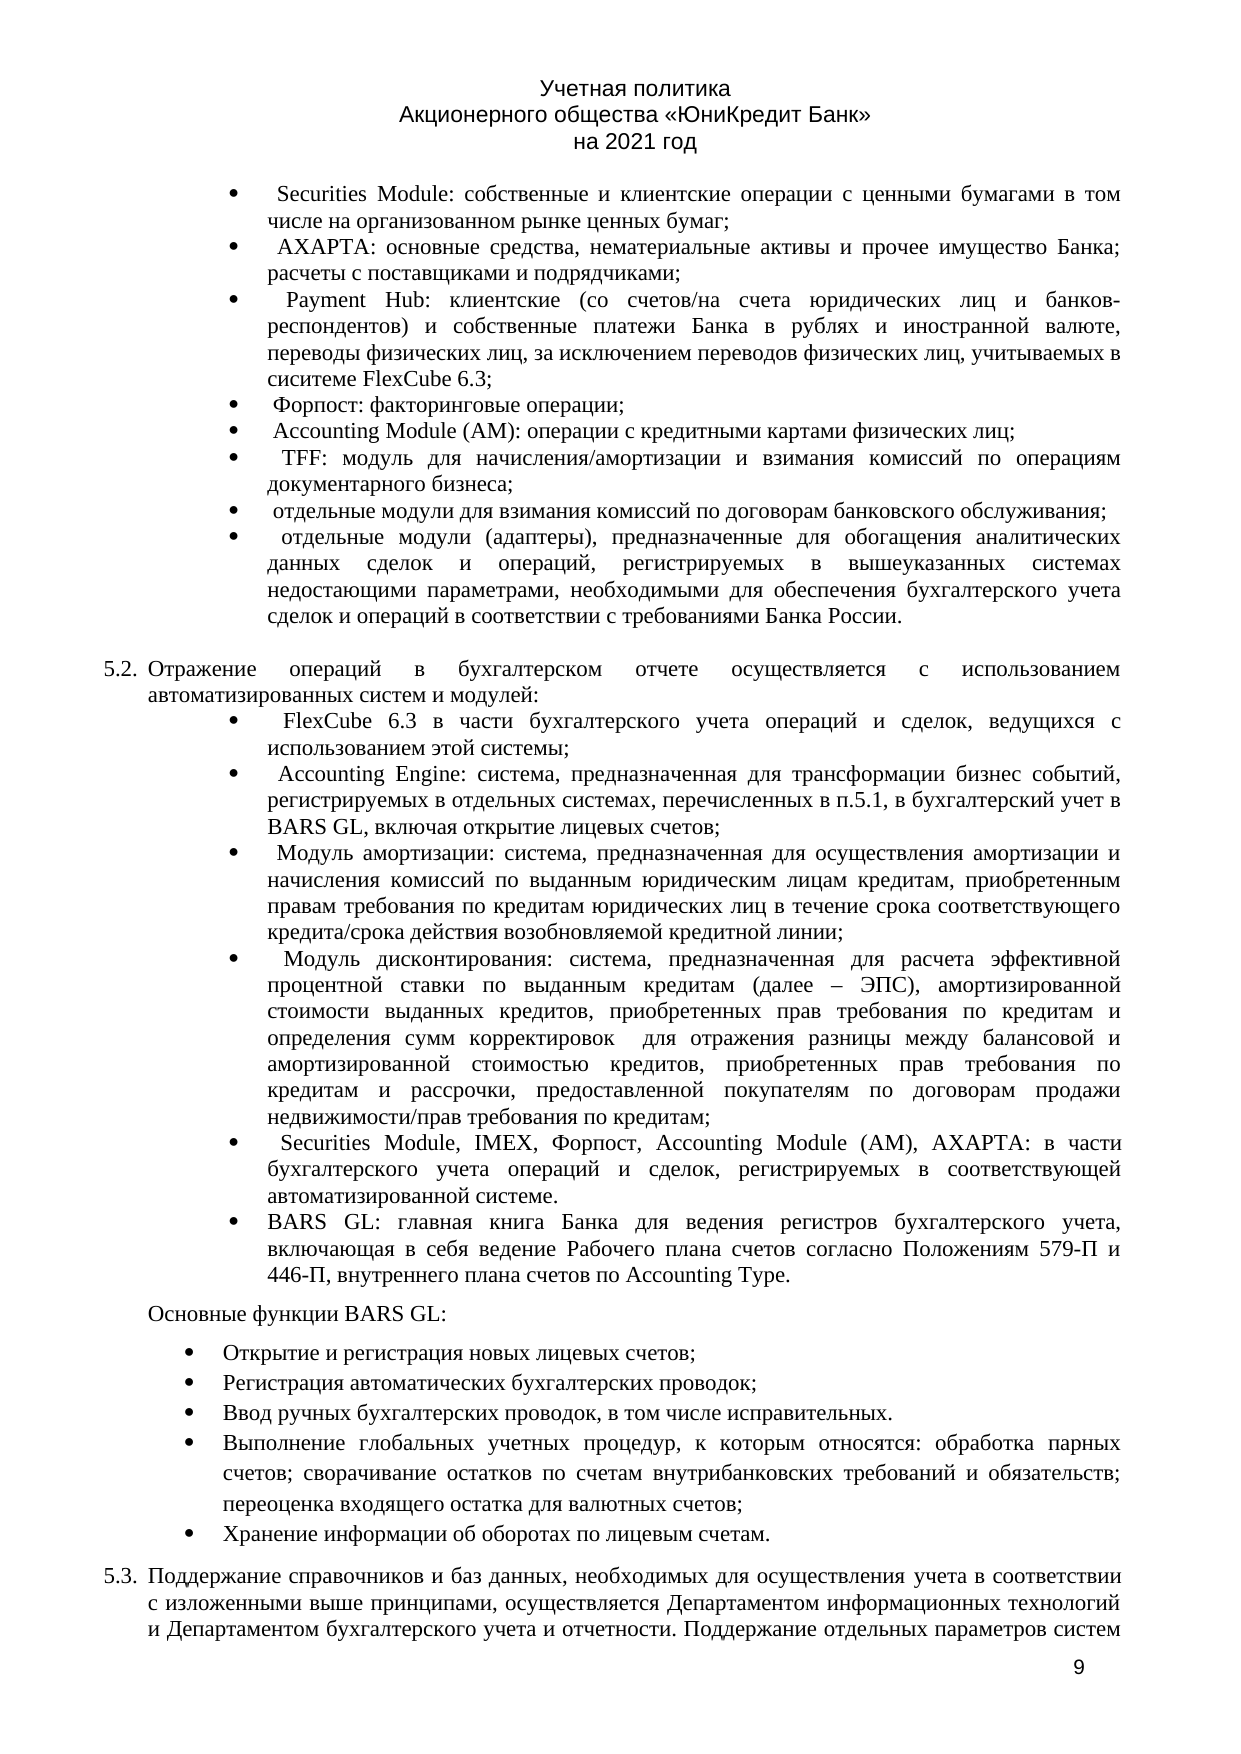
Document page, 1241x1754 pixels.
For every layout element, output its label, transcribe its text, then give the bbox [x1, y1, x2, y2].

list AXAPTA: основные средства, нематериальные активы и прочее имущество Банка; расчеты с поставщиками и подрядчиками; [229, 233, 1122, 286]
list Securities Module: собственные и клиентские операции с ценными бумагами в том числе на организованном рынке ценных бумаг; [229, 180, 1122, 233]
list FlexCube 6.3 в части бухгалтерского учета операций и сделок, ведущихся с использованием этой системы; [229, 707, 1122, 760]
list Форпост: факторинговые операции; [229, 391, 1122, 418]
list Accounting Module (AM): операции с кредитными картами физических лиц; [229, 418, 1122, 444]
list Payment Hub: клиентские (со счетов/на счета юридических лиц и банков-респондентов) и собственные платежи Банка в рублях и иностранной валюте, переводы физических лиц, за исключением переводов физических лиц, учитываемых в сиситеме FlexCube 6.3; [229, 286, 1122, 391]
list Открытие и регистрация новых лицевых счетов; [185, 1339, 1122, 1365]
list Хранение информации об оборотах по лицевым счетам. [185, 1520, 1122, 1546]
list BARS GL: главная книга Банка для ведения регистров бухгалтерского учета, включающая в себя ведение Рабочего плана счетов согласно Положениям 579-П и 446-П, внутреннего плана счетов по Accounting Type. [229, 1208, 1122, 1287]
list Accounting Engine: система, предназначенная для трансформации бизнес событий, регистрируемых в отдельных системах, перечисленных в п.5.1, в бухгалтерский учет в BARS GL, включая открытие лицевых счетов; [229, 760, 1122, 839]
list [103, 1563, 1122, 1642]
list Securities Module, IMEX, Форпост, Accounting Module (AM), AXAPTA: в части бухгалтерского учета операций и сделок, регистрируемых в соответствующей автоматизированной системе. [229, 1129, 1122, 1208]
list Модуль амортизации: система, предназначенная для осуществления амортизации и начисления комиссий по выданным юридическим лицам кредитам, приобретенным правам требования по кредитам юридических лиц в течение срока соответствующего кредита/срока действия возобновляемой кредитной линии; [229, 839, 1122, 945]
list TFF: модуль для начисления/амортизации и взимания комиссий по операциям документарного бизнеса; [229, 444, 1122, 497]
list Ввод ручных бухгалтерских проводок, в том числе исправительных. [185, 1399, 1122, 1425]
list Модуль дисконтирования: система, предназначенная для расчета эффективной процентной ставки по выданным кредитам (далее – ЭПС), амортизированной стоимости выданных кредитов, приобретенных прав требования по кредитам и определения сумм корректировок для отражения разницы между балансовой и амортизированной стоимостью кредитов, приобретенных прав требования по кредитам и рассрочки, предоставленной покупателям по договорам продажи недвижимости/прав требования по кредитам; [229, 945, 1122, 1129]
text Основные функции BARS GL: [148, 1300, 1122, 1326]
list Выполнение глобальных учетных процедур, к которым относятся: обработка парных счетов; сворачивание остатков по счетам внутрибанковских требований и обязательств; переоценка входящего остатка для валютных счетов; [185, 1429, 1122, 1516]
list Отражение операций в бухгалтерском отчете осуществляется с использованием автоматизированных систем и модулей: [103, 655, 1122, 707]
list отдельные модули (адаптеры), предназначенные для обогащения аналитических данных сделок и операций, регистрируемых в вышеуказанных системах недостающими параметрами, необходимыми для обеспечения бухгалтерского учета сделок и операций в соответствии с требованиями Банка России. [229, 523, 1122, 628]
list Регистрация автоматических бухгалтерских проводок; [185, 1369, 1122, 1395]
list отдельные модули для взимания комиссий по договорам банковского обслуживания; [229, 497, 1122, 523]
